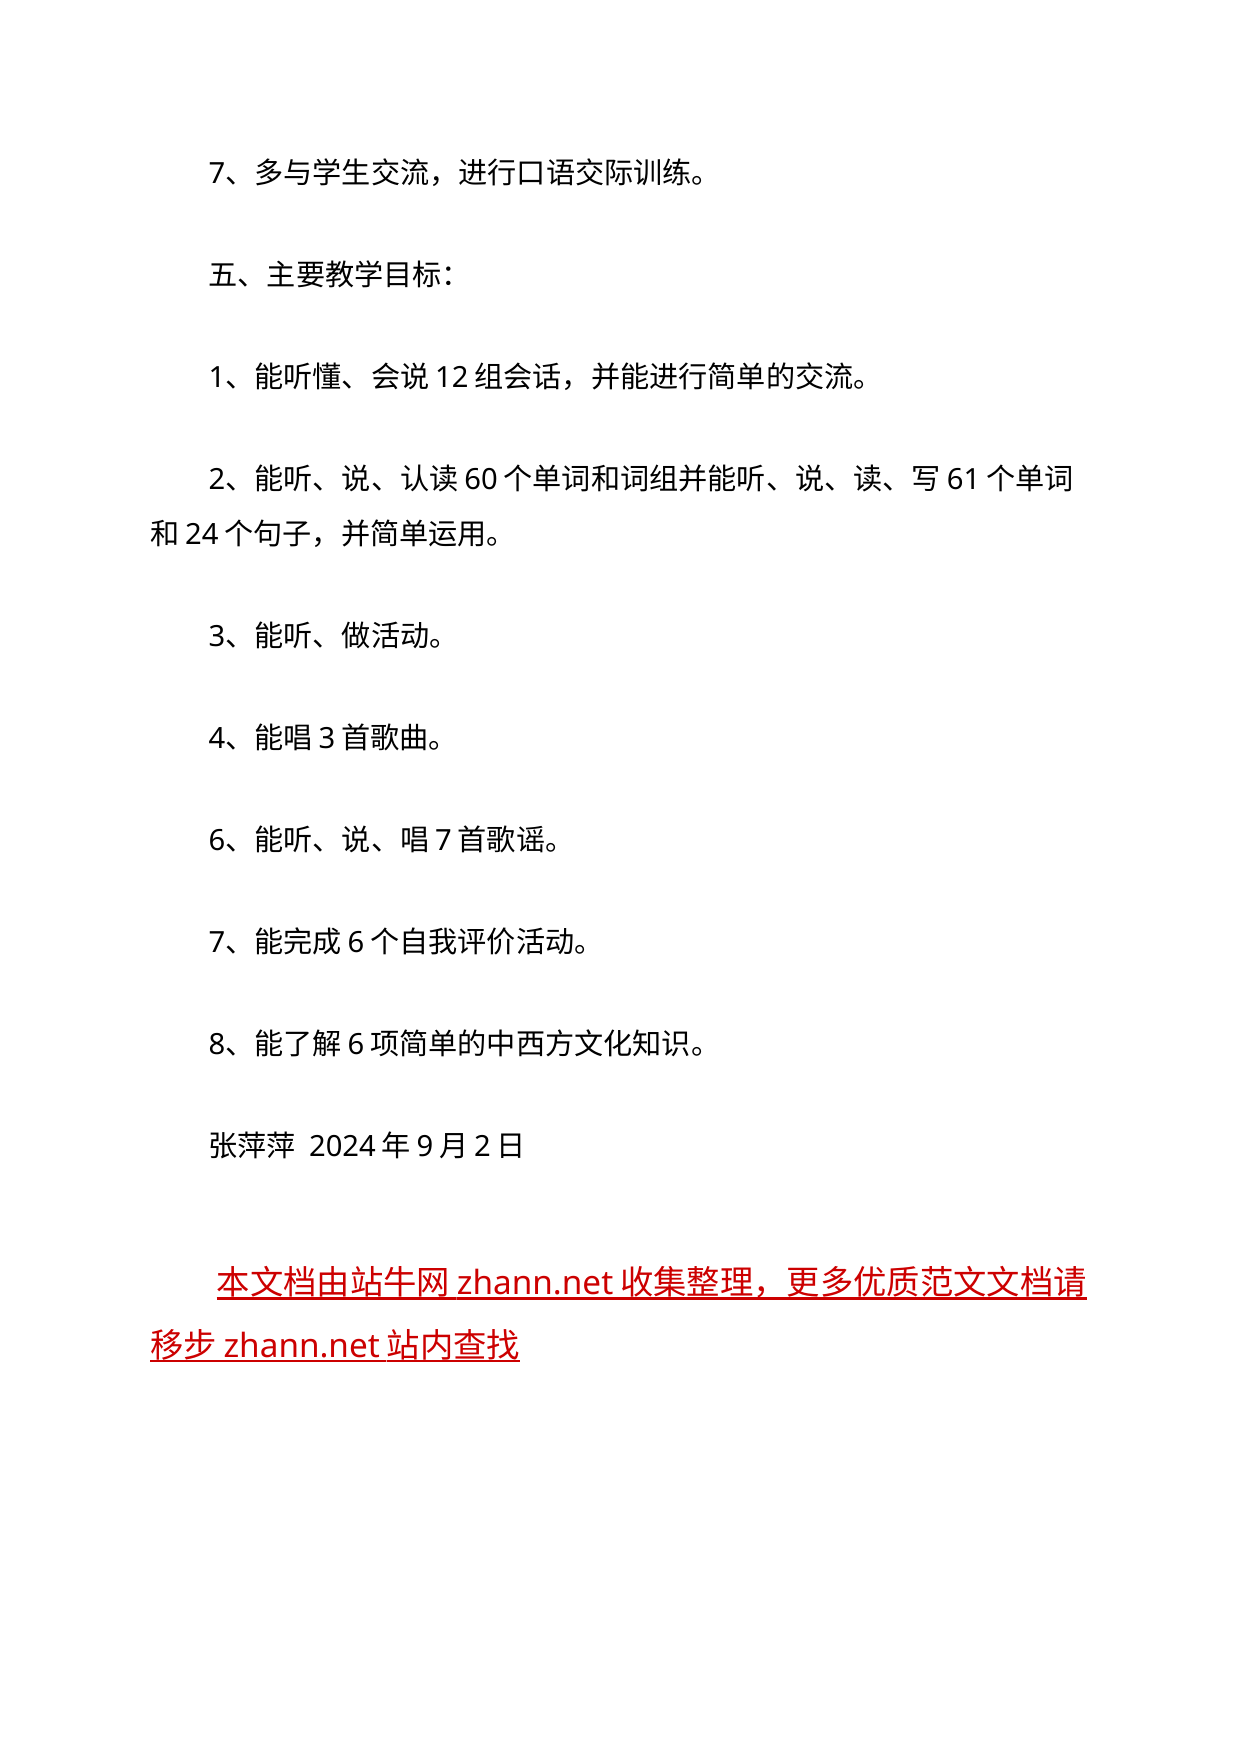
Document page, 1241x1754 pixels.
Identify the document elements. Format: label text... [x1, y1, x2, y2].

text 2、能听、说、认读60个单词和词组并能听、说、读、写61个单词和24个句子，并简单运用。 [150, 456, 1090, 553]
text 1、能听懂、会说12组会话，并能进行简单的交流。 [150, 354, 1090, 396]
text 6、能听、说、唱7首歌谣。 [150, 817, 1090, 859]
text 本文档由站牛网zhann.net收集整理，更多优质范文文档请移步zhann.net站内查找 [150, 1256, 1090, 1367]
text 7、能完成6个自我评价活动。 [150, 919, 1090, 961]
text 4、能唱3首歌曲。 [150, 715, 1090, 757]
text 3、能听、做活动。 [150, 613, 1090, 655]
text 五、主要教学目标： [150, 252, 1090, 294]
text 张萍萍 2024年9月2日 [150, 1123, 1090, 1165]
text 8、能了解6项简单的中西方文化知识。 [150, 1021, 1090, 1063]
text 7、多与学生交流，进行口语交际训练。 [150, 150, 1090, 192]
